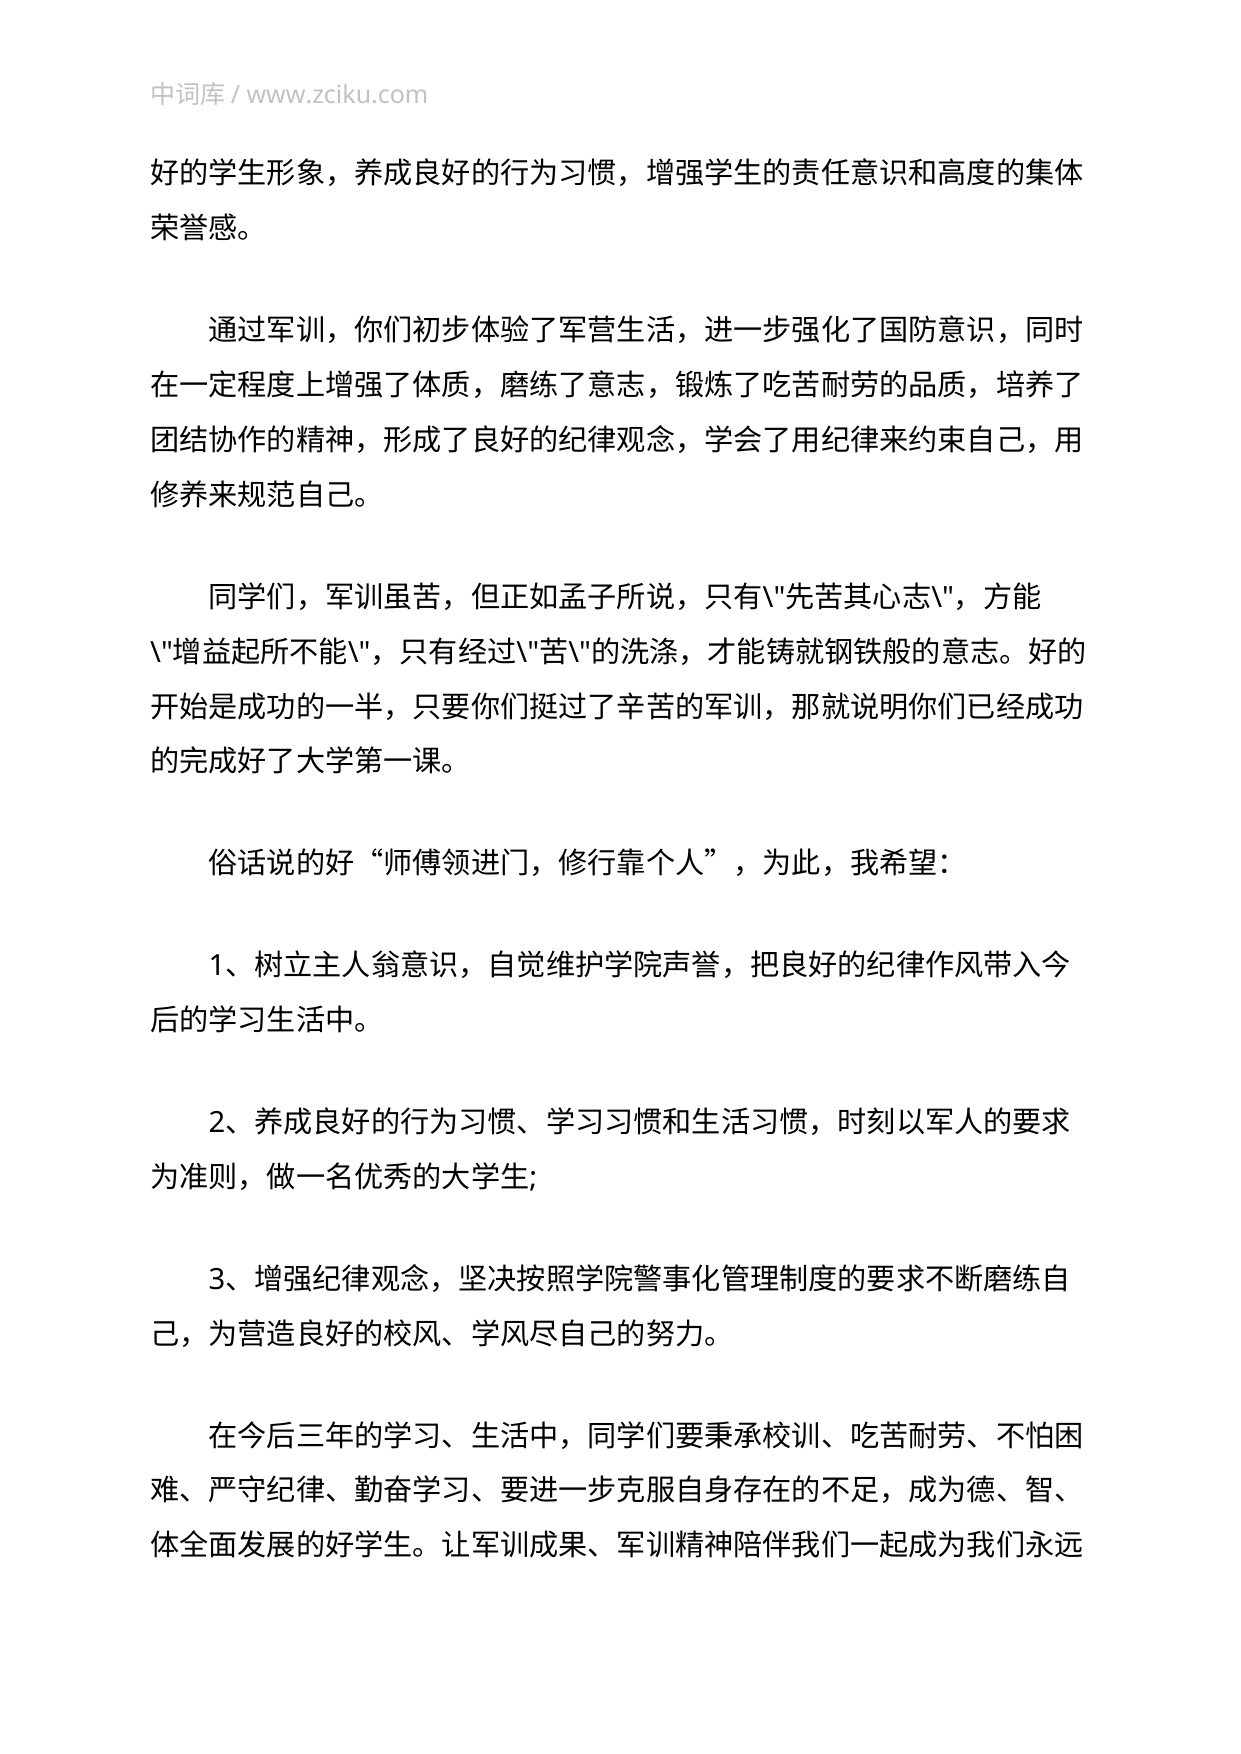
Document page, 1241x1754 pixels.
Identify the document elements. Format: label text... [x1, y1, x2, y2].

text 同学们，军训虽苦，但正如孟子所说，只有\"先苦其心志\"，方能\"增益起所不能\"，只有经过\"苦\"的洗涤，才能铸就钢铁般的意志。好的开始是成功的一半，只要你们挺过了辛苦的军训，那就说明你们已经成功的完成好了大学第一课。 [150, 573, 1090, 780]
text 1、树立主人翁意识，自觉维护学院声誉，把良好的纪律作风带入今后的学习生活中。 [150, 942, 1090, 1039]
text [150, 1412, 1090, 1564]
text 俗话说的好“师傅领进门，修行靠个人”，为此，我希望： [150, 840, 1090, 882]
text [150, 150, 1090, 247]
text 2、养成良好的行为习惯、学习习惯和生活习惯，时刻以军人的要求为准则，做一名优秀的大学生; [150, 1098, 1090, 1196]
text 通过军训，你们初步体验了军营生活，进一步强化了国防意识，同时在一定程度上增强了体质，磨练了意志，锻炼了吃苦耐劳的品质，培养了团结协作的精神，形成了良好的纪律观念，学会了用纪律来约束自己，用修养来规范自己。 [150, 307, 1090, 514]
text 3、增强纪律观念，坚决按照学院警事化管理制度的要求不断磨练自己，为营造良好的校风、学风尽自己的努力。 [150, 1255, 1090, 1353]
